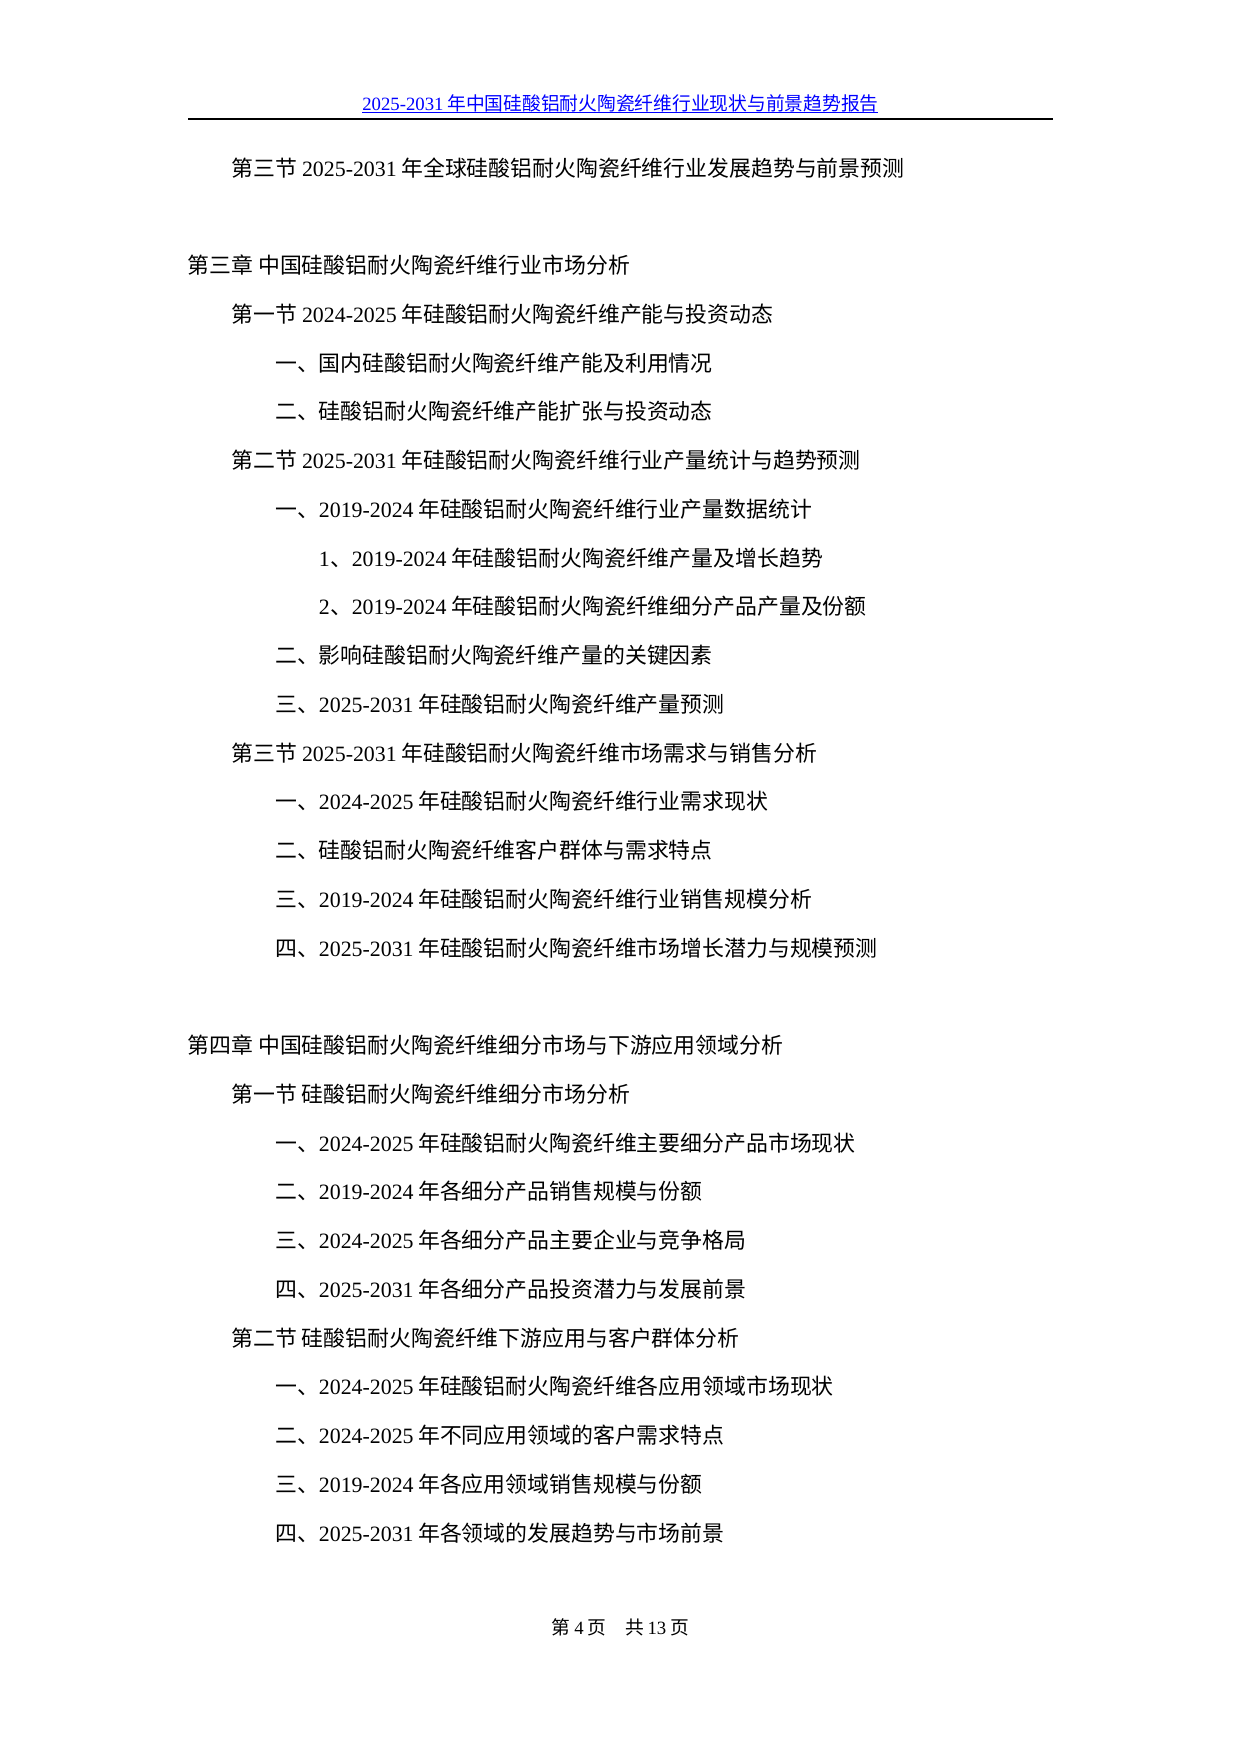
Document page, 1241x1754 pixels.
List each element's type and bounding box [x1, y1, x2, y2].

text [187, 150, 1053, 1548]
